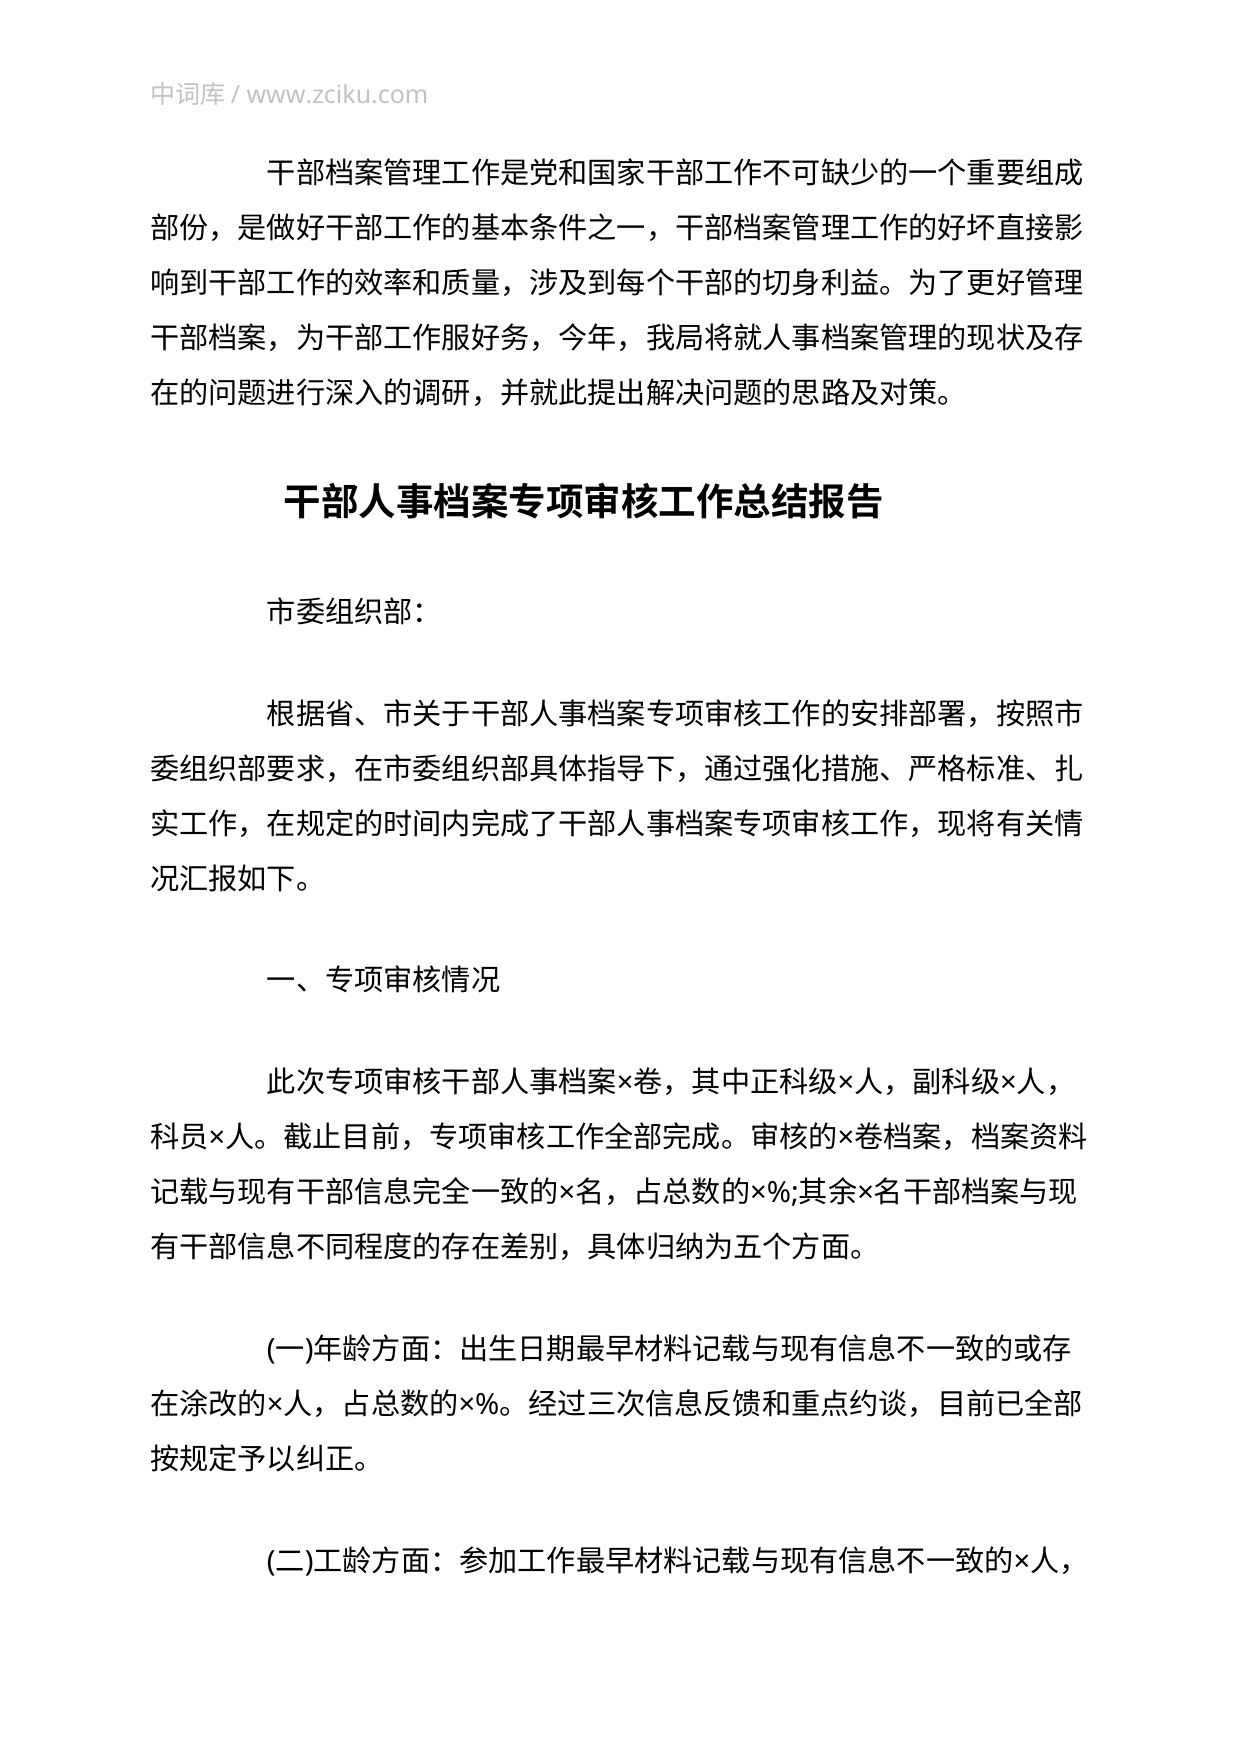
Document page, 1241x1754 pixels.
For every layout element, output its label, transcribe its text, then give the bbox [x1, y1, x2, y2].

text (一)年龄方面：出生日期最早材料记载与现有信息不一致的或存在涂改的×人，占总数的×%。经过三次信息反馈和重点约谈，目前已全部按规定予以纠正。 [150, 1326, 1090, 1478]
text 此次专项审核干部人事档案×卷，其中正科级×人，副科级×人，科员×人。截止目前，专项审核工作全部完成。审核的×卷档案，档案资料记载与现有干部信息完全一致的×名，占总数的×%;其余×名干部档案与现有干部信息不同程度的存在差别，具体归纳为五个方面。 [150, 1059, 1090, 1266]
text 一、专项审核情况 [150, 957, 1090, 999]
text 干部档案管理工作是党和国家干部工作不可缺少的一个重要组成部份，是做好干部工作的基本条件之一，干部档案管理工作的好坏直接影响到干部工作的效率和质量，涉及到每个干部的切身利益。为了更好管理干部档案，为干部工作服好务，今年，我局将就人事档案管理的现状及存在的问题进行深入的调研，并就此提出解决问题的思路及对策。 [150, 150, 1090, 412]
text 根据省、市关于干部人事档案专项审核工作的安排部署，按照市委组织部要求，在市委组织部具体指导下，通过强化措施、严格标准、扎实工作，在规定的时间内完成了干部人事档案专项审核工作，现将有关情况汇报如下。 [150, 691, 1090, 897]
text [150, 1537, 1090, 1580]
text 市委组织部： [150, 589, 1090, 631]
text 干部人事档案专项审核工作总结报告 [150, 471, 1090, 526]
